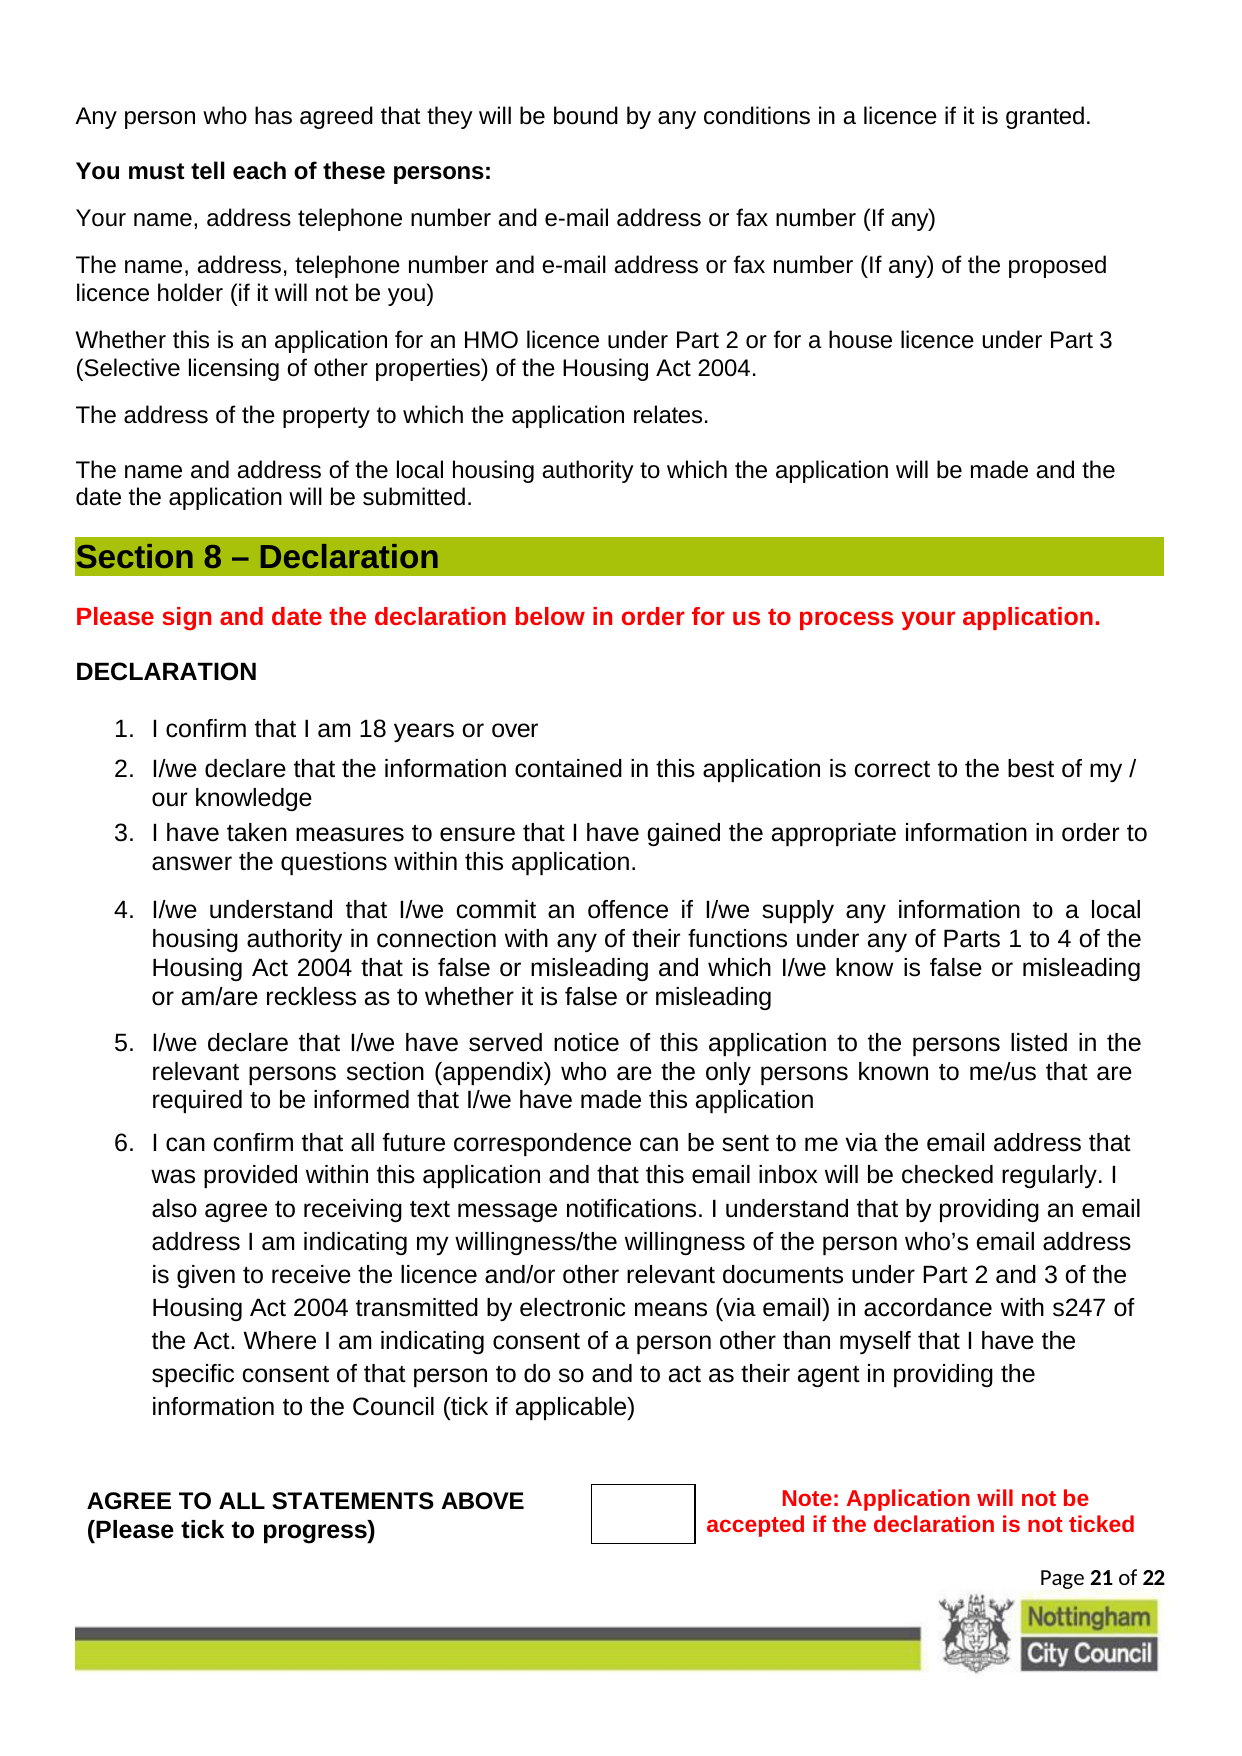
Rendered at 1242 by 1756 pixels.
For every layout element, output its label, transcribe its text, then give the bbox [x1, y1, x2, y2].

table_cell I have taken measures to ensure that I have gained the appropriate information in order to answer the questions within this application. [109, 812, 1165, 890]
text Section 8 – Declaration [75, 537, 1164, 576]
text The name and address of the local housing authority to which the application will be made and the date the application will be submitted. [75, 456, 1164, 511]
table_header [592, 1485, 694, 1543]
text Any person who has agreed that they will be bound by any conditions in a licence if it is granted. [75, 102, 1164, 130]
text Whether this is an application for an HMO licence under Part 2 or for a house licence under Part 3 (Selective licensing of other properties) of the Housing Act 2004. [75, 326, 1164, 381]
table_cell I can confirm that all future correspondence can be sent to me via the email address that was provided within this application and that this email inbox will be checked regularly. I also agree to receiving text message notifications. I understand that by providing an email address I am indicating my willingness/the willingness of the person who’s email address is given to receive the licence and/or other relevant documents under Part 2 and 3 of the Housing Act 2004 transmitted by electronic means (via email) in accordance with s247 of the Act. Where I am indicating consent of a person other than myself that I have the specific consent of that person to do so and to act as their agent in providing the information to the Council (tick if applicable) [109, 1128, 1165, 1458]
table_cell I/we declare that the information contained in this application is correct to the best of my / our knowledge [109, 751, 1165, 812]
table_header I confirm that I am 18 years or over [109, 714, 1165, 751]
text You must tell each of these persons: [75, 157, 1164, 185]
text Your name, address telephone number and e-mail address or fax number (If any) [75, 204, 1164, 232]
table_header AGREE TO ALL STATEMENTS ABOVE (Please tick to progress) [75, 1484, 591, 1543]
text The name, address, telephone number and e-mail address or fax number (If any) of the proposed licence holder (if it will not be you) [75, 251, 1164, 306]
table_header Note: Application will not be accepted if the declaration is not ticked [696, 1484, 1193, 1543]
table_cell I/we understand that I/we commit an offence if I/we supply any information to a local housing authority in connection with any of their functions under any of Parts 1 to 4 of the Housing Act 2004 that is false or misleading and which I/we know is false or misleading or am/are reckless as to whether it is false or misleading I/we declare that I/we have served notice of this application to the persons listed in the relevant persons section (appendix) who are the only persons known to me/us that are required to be informed that I/we have made this application [109, 890, 1165, 1127]
text The address of the property to which the application relates. [75, 401, 1164, 428]
picture [75, 1589, 1170, 1679]
text DECLARATION [75, 657, 1164, 686]
text Please sign and date the declaration below in order for us to process your application. [75, 602, 1164, 631]
